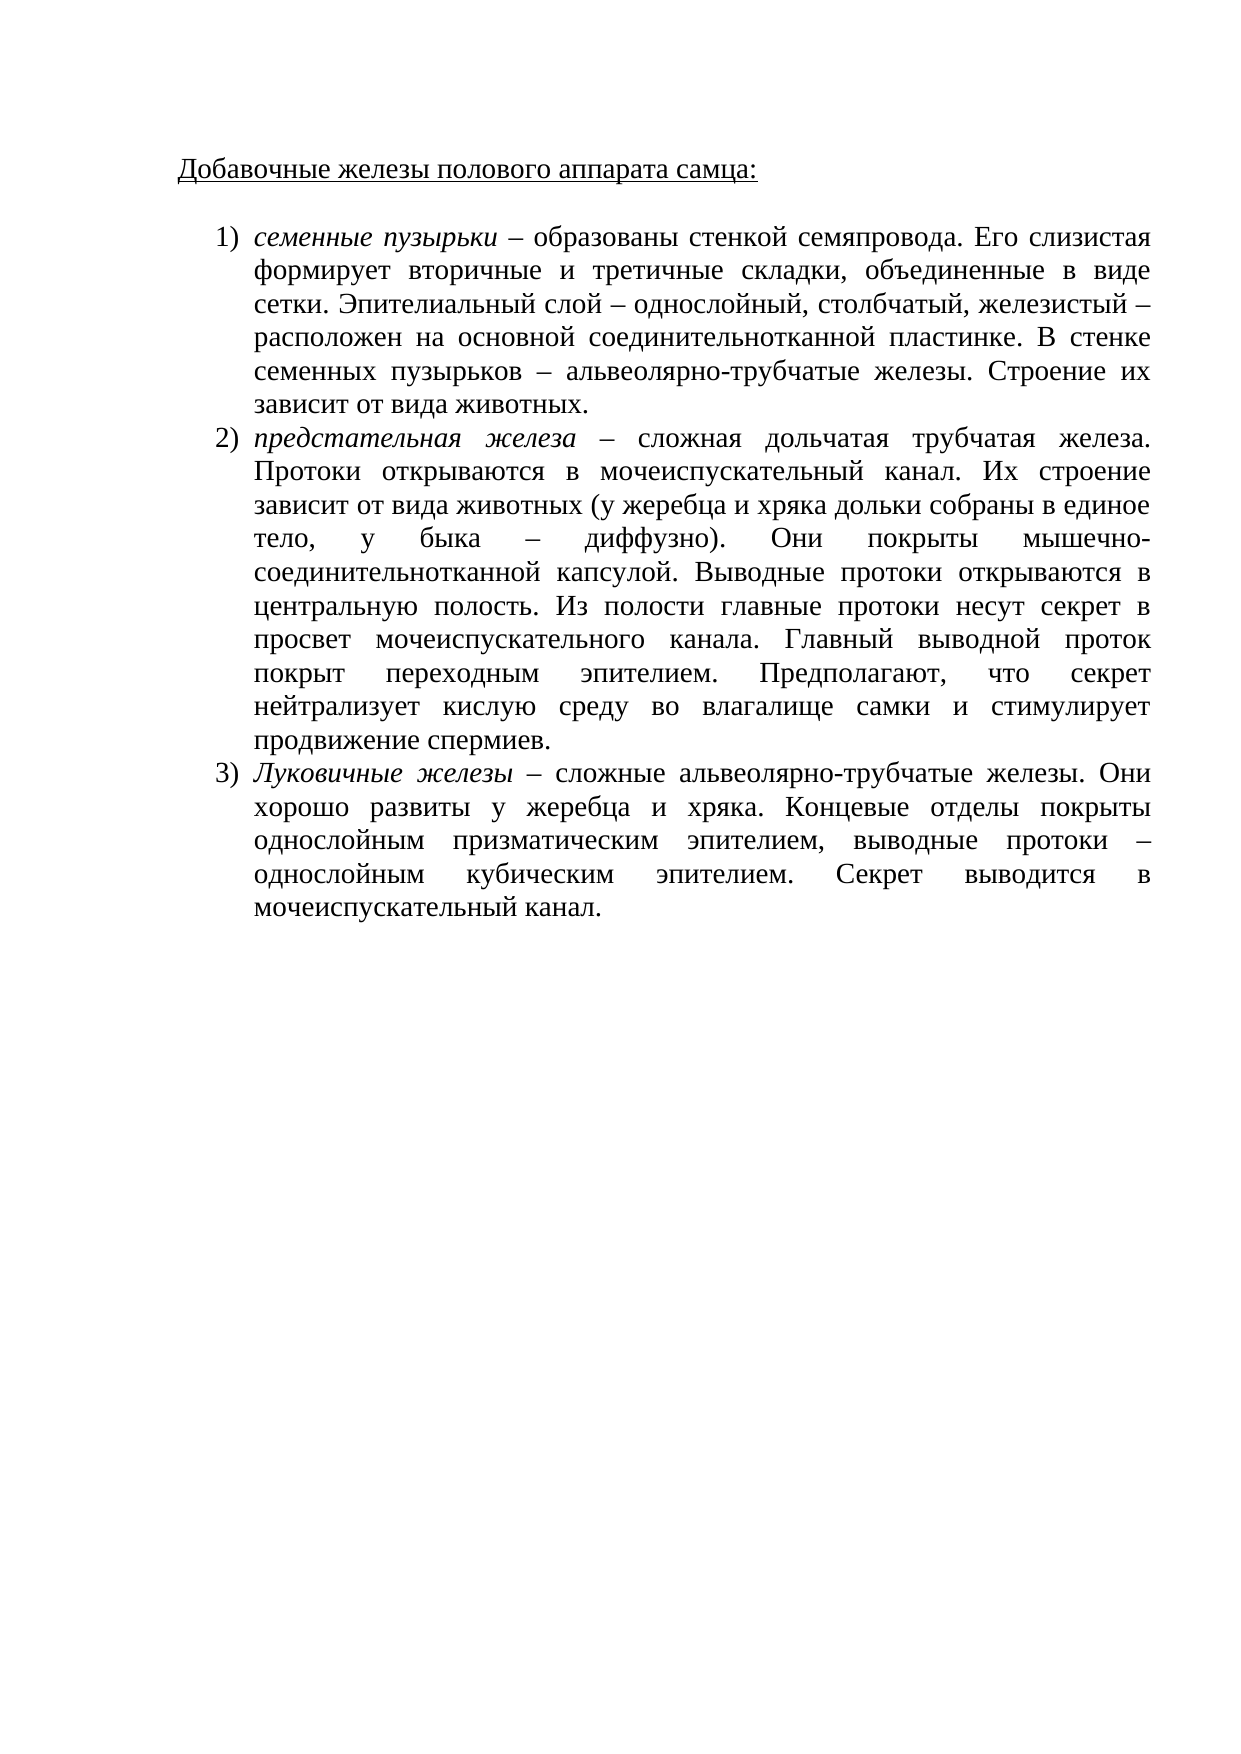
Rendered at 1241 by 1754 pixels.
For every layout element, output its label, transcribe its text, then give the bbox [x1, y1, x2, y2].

list Луковичные железы – сложные альвеолярно-трубчатые железы. Они хорошо развиты у жеребца и хряка. Концевые отделы покрыты однослойным призматическим эпителием, выводные протоки – однослойным кубическим эпителием. Секрет выводится в мочеиспускательный канал. [215, 755, 1152, 923]
list семенные пузырьки – образованы стенкой семяпровода. Его слизистая формирует вторичные и третичные складки, объединенные в виде сетки. Эпителиальный слой – однослойный, столбчатый, железистый – расположен на основной соединительнотканной пластинке. В стенке семенных пузырьков – альвеолярно-трубчатые железы. Строение их зависит от вида животных. [215, 219, 1152, 420]
text Добавочные железы полового аппарата самца: [177, 152, 1152, 185]
list предстательная железа – сложная дольчатая трубчатая железа. Протоки открываются в мочеиспускательный канал. Их строение зависит от вида животных (у жеребца и хряка дольки собраны в единое тело, у быка – диффузно). Они покрыты мышечно-соединительнотканной капсулой. Выводные протоки открываются в центральную полость. Из полости главные протоки несут секрет в просвет мочеиспускательного канала. Главный выводной проток покрыт переходным эпителием. Предполагают, что секрет нейтрализует кислую среду во влагалище самки и стимулирует продвижение спермиев. [215, 420, 1152, 755]
